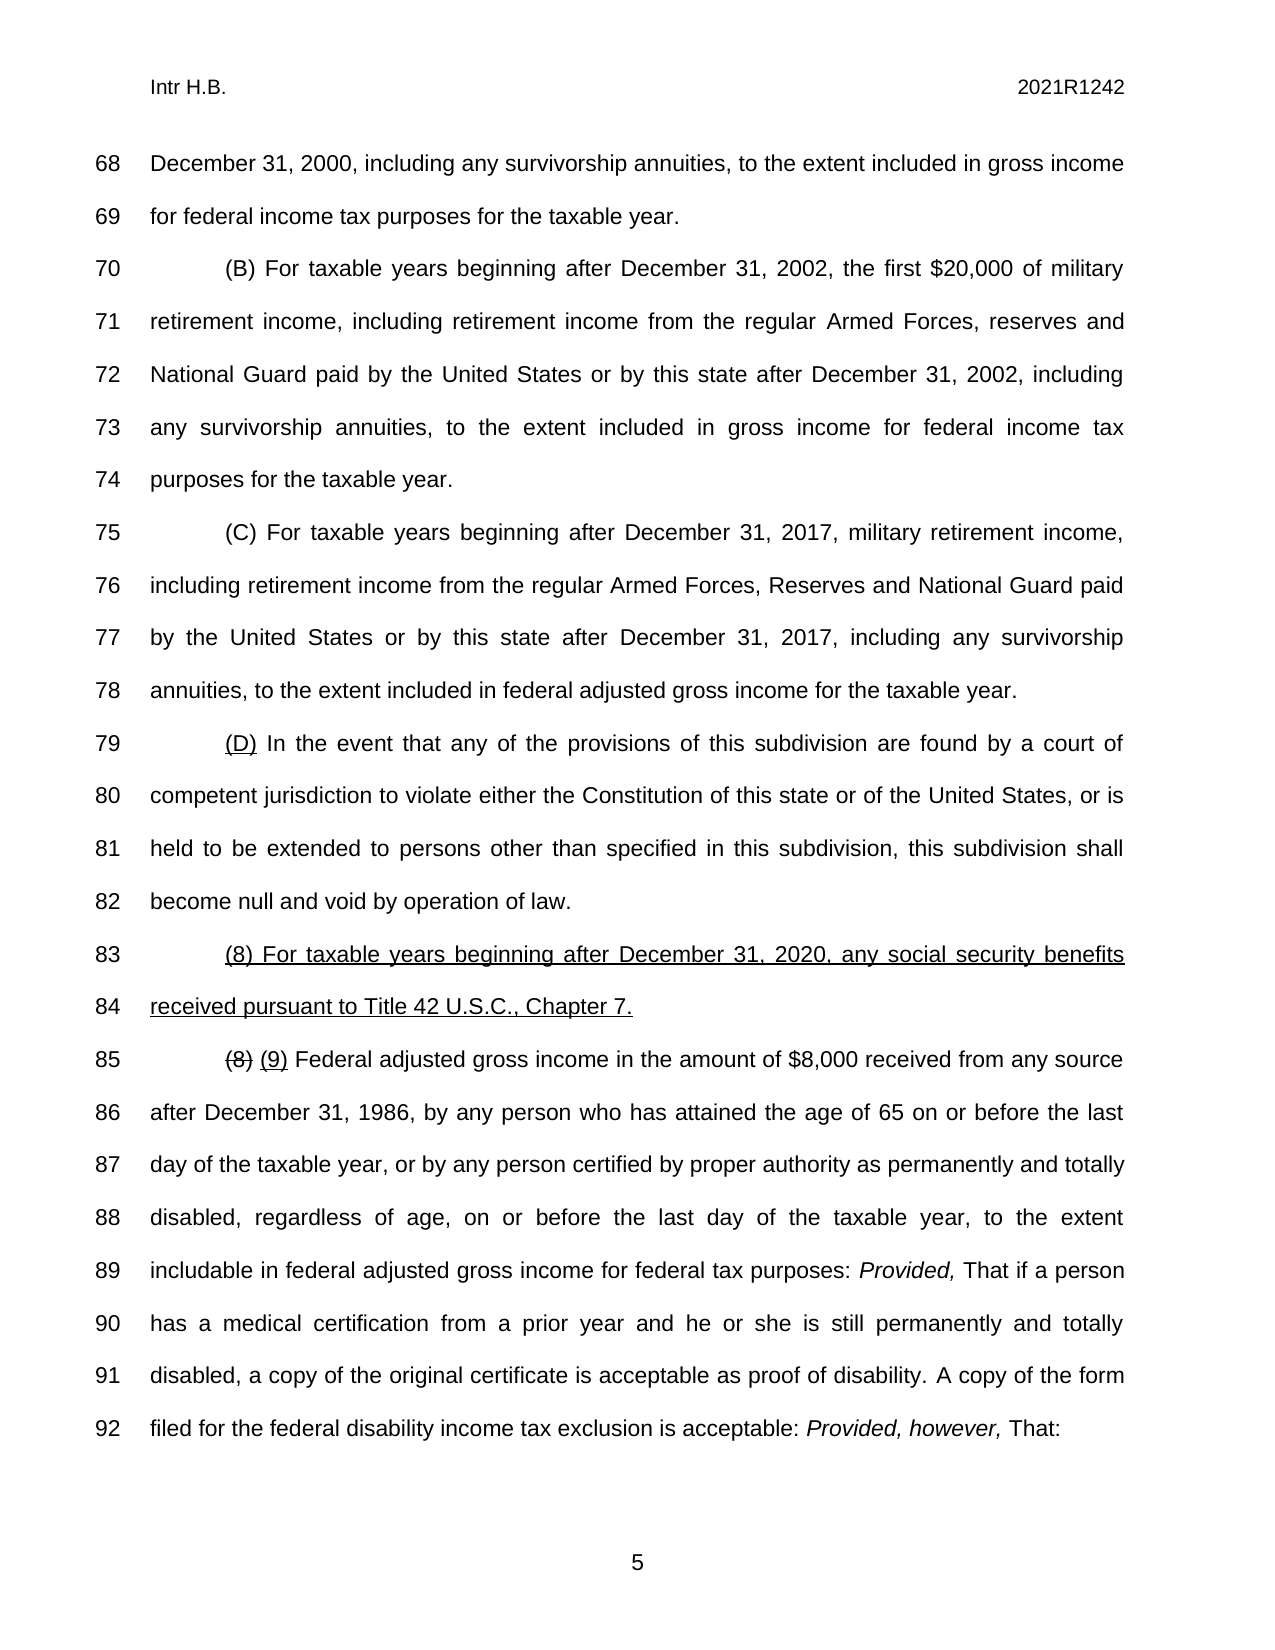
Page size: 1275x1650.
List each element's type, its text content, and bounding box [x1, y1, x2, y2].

text (C) For taxable years beginning after December 31, 2017, military retirement income, including retirement income from the regular Armed Forces, Reserves and National Guard paid by the United States or by this state after December 31, 2017, including any survivorship annuities, to the extent included in federal adjusted gross income for the taxable year. [150, 519, 1125, 703]
text (B) For taxable years beginning after December 31, 2002, the first $20,000 of military retirement income, including retirement income from the regular Armed Forces, reserves and National Guard paid by the United States or by this state after December 31, 2002, including any survivorship annuities, to the extent included in gross income for federal income tax purposes for the taxable year. [150, 255, 1125, 493]
text (8) For taxable years beginning after December 31, 2020, any social security benefits received pursuant to Title 42 U.S.C., Chapter 7. [150, 941, 1125, 1020]
text (8) (9) Federal adjusted gross income in the amount of $8,000 received from any source after December 31, 1986, by any person who has attained the age of 65 on or before the last day of the taxable year, or by any person certified by proper authority as permanently and totally disabled, regardless of age, on or before the last day of the taxable year, to the extent includable in federal adjusted gross income for federal tax purposes: Provided, That if a person has a medical certification from a prior year and he or she is still permanently and totally disabled, a copy of the original certificate is acceptable as proof of disability. A copy of the form filed for the federal disability income tax exclusion is acceptable: Provided, however, That: [150, 1046, 1125, 1441]
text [150, 150, 1125, 229]
text (D) In the event that any of the provisions of this subdivision are found by a court of competent jurisdiction to violate either the Constitution of this state or of the United States, or is held to be extended to persons other than specified in this subdivision, this subdivision shall become null and void by operation of law. [150, 730, 1125, 914]
